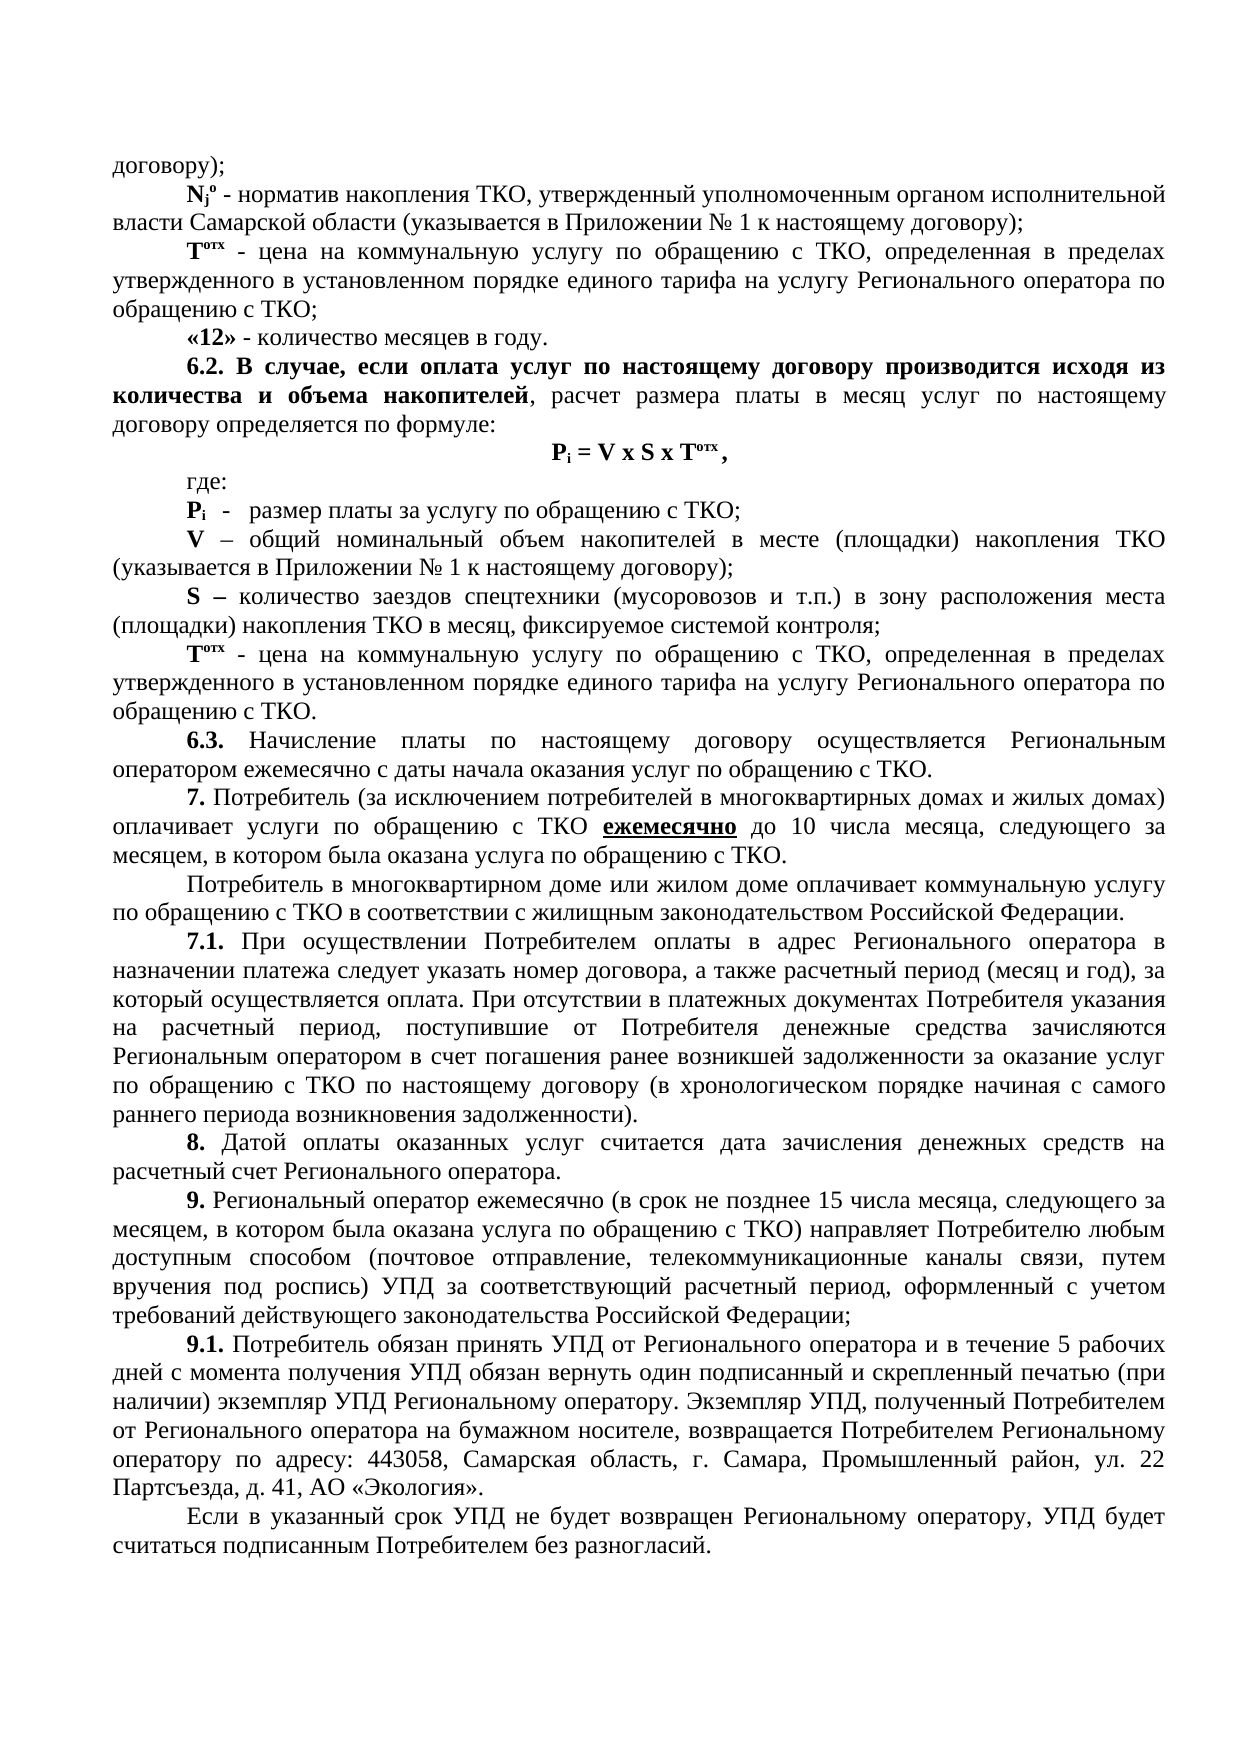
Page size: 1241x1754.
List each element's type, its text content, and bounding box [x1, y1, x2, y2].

text 6.2. В случае, если оплата услуг по настоящему договору производится исходя из количества и объема накопителей, расчет размера платы в месяц услуг по настоящему договору определяется по формуле: [112, 351, 1167, 437]
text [112, 150, 1167, 179]
text Если в указанный срок УПД не будет возвращен Региональному оператору, УПД будет считаться подписанным Потребителем без разногласий. [112, 1501, 1167, 1559]
text Pi = V x S х Tотх , [112, 437, 1167, 466]
text S – количество заездов спецтехники (мусоровозов и т.п.) в зону расположения места (площадки) накопления ТКО в месяц, фиксируемое системой контроля; [112, 581, 1167, 639]
text Tотх - цена на коммунальную услугу по обращению с ТКО, определенная в пределах утвержденного в установленном порядке единого тарифа на услугу Регионального оператора по обращению с ТКО; [112, 236, 1167, 322]
text V – общий номинальный объем накопителей в месте (площадки) накопления ТКО (указывается в Приложении № 1 к настоящему договору); [112, 524, 1167, 581]
text «12» - количество месяцев в году. [112, 322, 1167, 351]
text где: [112, 466, 1167, 495]
text 7. Потребитель (за исключением потребителей в многоквартирных домах и жилых домах) оплачивает услуги по обращению с ТКО ежемесячно до 10 числа месяца, следующего за месяцем, в котором была оказана услуга по обращению с ТКО. [112, 782, 1167, 869]
text 7.1. При осуществлении Потребителем оплаты в адрес Регионального оператора в назначении платежа следует указать номер договора, а также расчетный период (месяц и год), за который осуществляется оплата. При отсутствии в платежных документах Потребителя указания на расчетный период, поступившие от Потребителя денежные средства зачисляются Региональным оператором в счет погашения ранее возникшей задолженности за оказание услуг по обращению с ТКО по настоящему договору (в хронологическом порядке начиная с самого раннего периода возникновения задолженности). [112, 926, 1167, 1127]
text 9.1. Потребитель обязан принять УПД от Регионального оператора и в течение 5 рабочих дней с момента получения УПД обязан вернуть один подписанный и скрепленный печатью (при наличии) экземпляр УПД Региональному оператору. Экземпляр УПД, полученный Потребителем от Регионального оператора на бумажном носителе, возвращается Потребителем Региональному оператору по адресу: 443058, Самарская область, г. Самара, Промышленный район, ул. 22 Партсъезда, д. 41, АО «Экология». [112, 1329, 1167, 1501]
text 9. Региональный оператор ежемесячно (в срок не позднее 15 числа месяца, следующего за месяцем, в котором была оказана услуга по обращению с ТКО) направляет Потребителю любым доступным способом (почтовое отправление, телекоммуникационные каналы связи, путем вручения под роспись) УПД за соответствующий расчетный период, оформленный с учетом требований действующего законодательства Российской Федерации; [112, 1185, 1167, 1329]
text 6.3. Начисление платы по настоящему договору осуществляется Региональным оператором ежемесячно с даты начала оказания услуг по обращению с ТКО. [112, 725, 1167, 782]
text Pi - размер платы за услугу по обращению с ТКО; [112, 495, 1167, 524]
text Потребитель в многоквартирном доме или жилом доме оплачивает коммунальную услугу по обращению с ТКО в соответствии с жилищным законодательством Российской Федерации. [112, 869, 1167, 926]
text Njo - норматив накопления ТКО, утвержденный уполномоченным органом исполнительной власти Самарской области (указывается в Приложении № 1 к настоящему договору); [112, 179, 1167, 236]
text Tотх - цена на коммунальную услугу по обращению с ТКО, определенная в пределах утвержденного в установленном порядке единого тарифа на услугу Регионального оператора по обращению с ТКО. [112, 639, 1167, 725]
text 8. Датой оплаты оказанных услуг считается дата зачисления денежных средств на расчетный счет Регионального оператора. [112, 1127, 1167, 1185]
